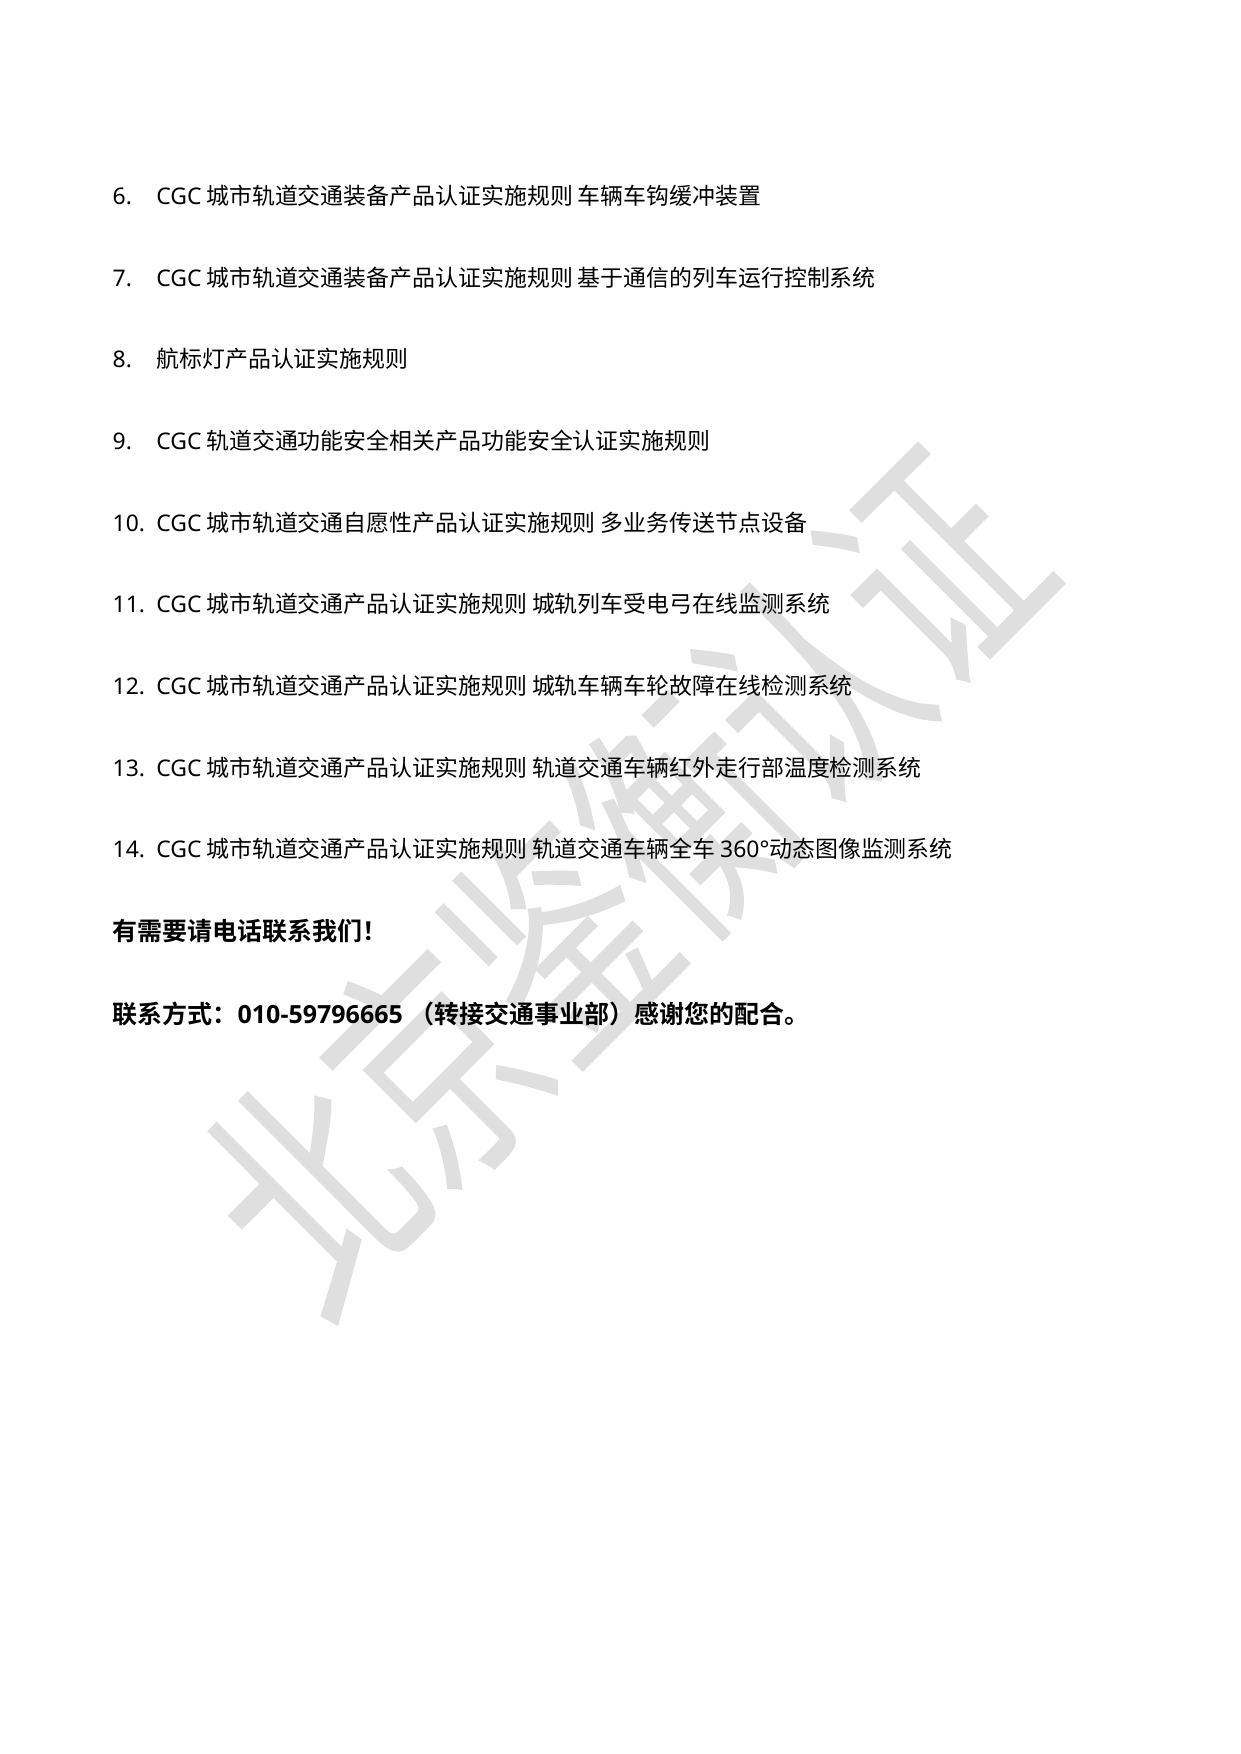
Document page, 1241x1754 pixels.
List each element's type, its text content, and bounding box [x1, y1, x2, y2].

list CGC城市轨道交通产品认证实施规则 轨道交通车辆红外走行部温度检测系统 [112, 734, 1128, 799]
list CGC城市轨道交通自愿性产品认证实施规则 多业务传送节点设备 [112, 489, 1128, 554]
list CGC城市轨道交通装备产品认证实施规则 基于通信的列车运行控制系统 [112, 244, 1128, 309]
list CGC城市轨道交通产品认证实施规则 轨道交通车辆全车360°动态图像监测系统 [112, 815, 1128, 880]
text 联系方式：010-59796665 （转接交通事业部）感谢您的配合。 [112, 980, 1128, 1045]
list CGC城市轨道交通装备产品认证实施规则 车辆车钩缓冲装置 [112, 162, 1128, 227]
list CGC城市轨道交通产品认证实施规则 城轨车辆车轮故障在线检测系统 [112, 652, 1128, 717]
list CGC轨道交通功能安全相关产品功能安全认证实施规则 [112, 407, 1128, 472]
text 有需要请电话联系我们！ [112, 897, 1128, 962]
list CGC城市轨道交通产品认证实施规则 城轨列车受电弓在线监测系统 [112, 570, 1128, 635]
list 航标灯产品认证实施规则 [112, 325, 1128, 390]
